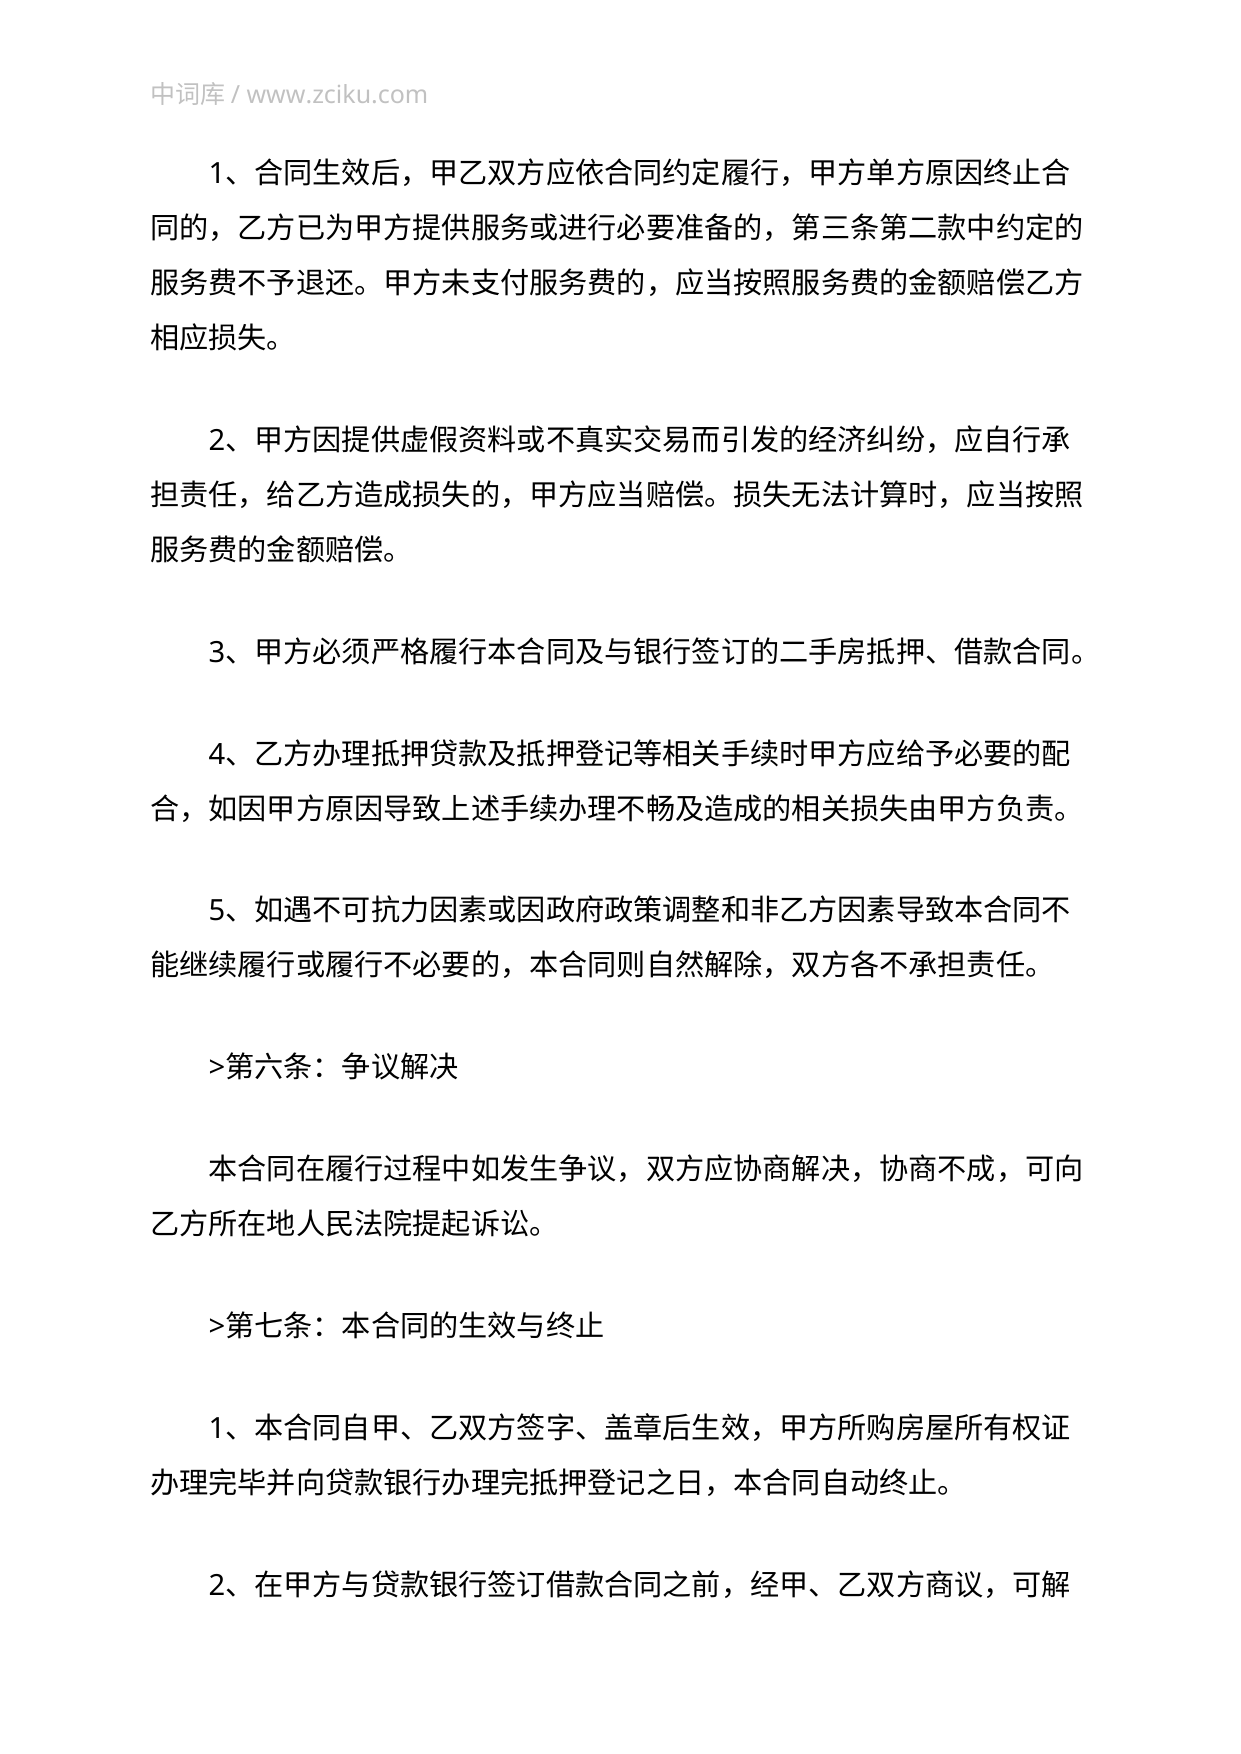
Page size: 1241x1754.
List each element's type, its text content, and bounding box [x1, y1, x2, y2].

text 4、乙方办理抵押贷款及抵押登记等相关手续时甲方应给予必要的配合，如因甲方原因导致上述手续办理不畅及造成的相关损失由甲方负责。 [150, 730, 1090, 827]
text 3、甲方必须严格履行本合同及与银行签订的二手房抵押、借款合同。 [150, 628, 1090, 671]
text >第六条：争议解决 [150, 1044, 1090, 1086]
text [150, 1561, 1090, 1603]
text >第七条：本合同的生效与终止 [150, 1302, 1090, 1345]
text 5、如遇不可抗力因素或因政府政策调整和非乙方因素导致本合同不能继续履行或履行不必要的，本合同则自然解除，双方各不承担责任。 [150, 887, 1090, 984]
text 1、合同生效后，甲乙双方应依合同约定履行，甲方单方原因终止合同的，乙方已为甲方提供服务或进行必要准备的，第三条第二款中约定的服务费不予退还。甲方未支付服务费的，应当按照服务费的金额赔偿乙方相应损失。 [150, 150, 1090, 357]
text 1、本合同自甲、乙双方签字、盖章后生效，甲方所购房屋所有权证办理完毕并向贷款银行办理完抵押登记之日，本合同自动终止。 [150, 1404, 1090, 1502]
text 2、甲方因提供虚假资料或不真实交易而引发的经济纠纷，应自行承担责任，给乙方造成损失的，甲方应当赔偿。损失无法计算时，应当按照服务费的金额赔偿。 [150, 417, 1090, 569]
text 本合同在履行过程中如发生争议，双方应协商解决，协商不成，可向乙方所在地人民法院提起诉讼。 [150, 1146, 1090, 1243]
